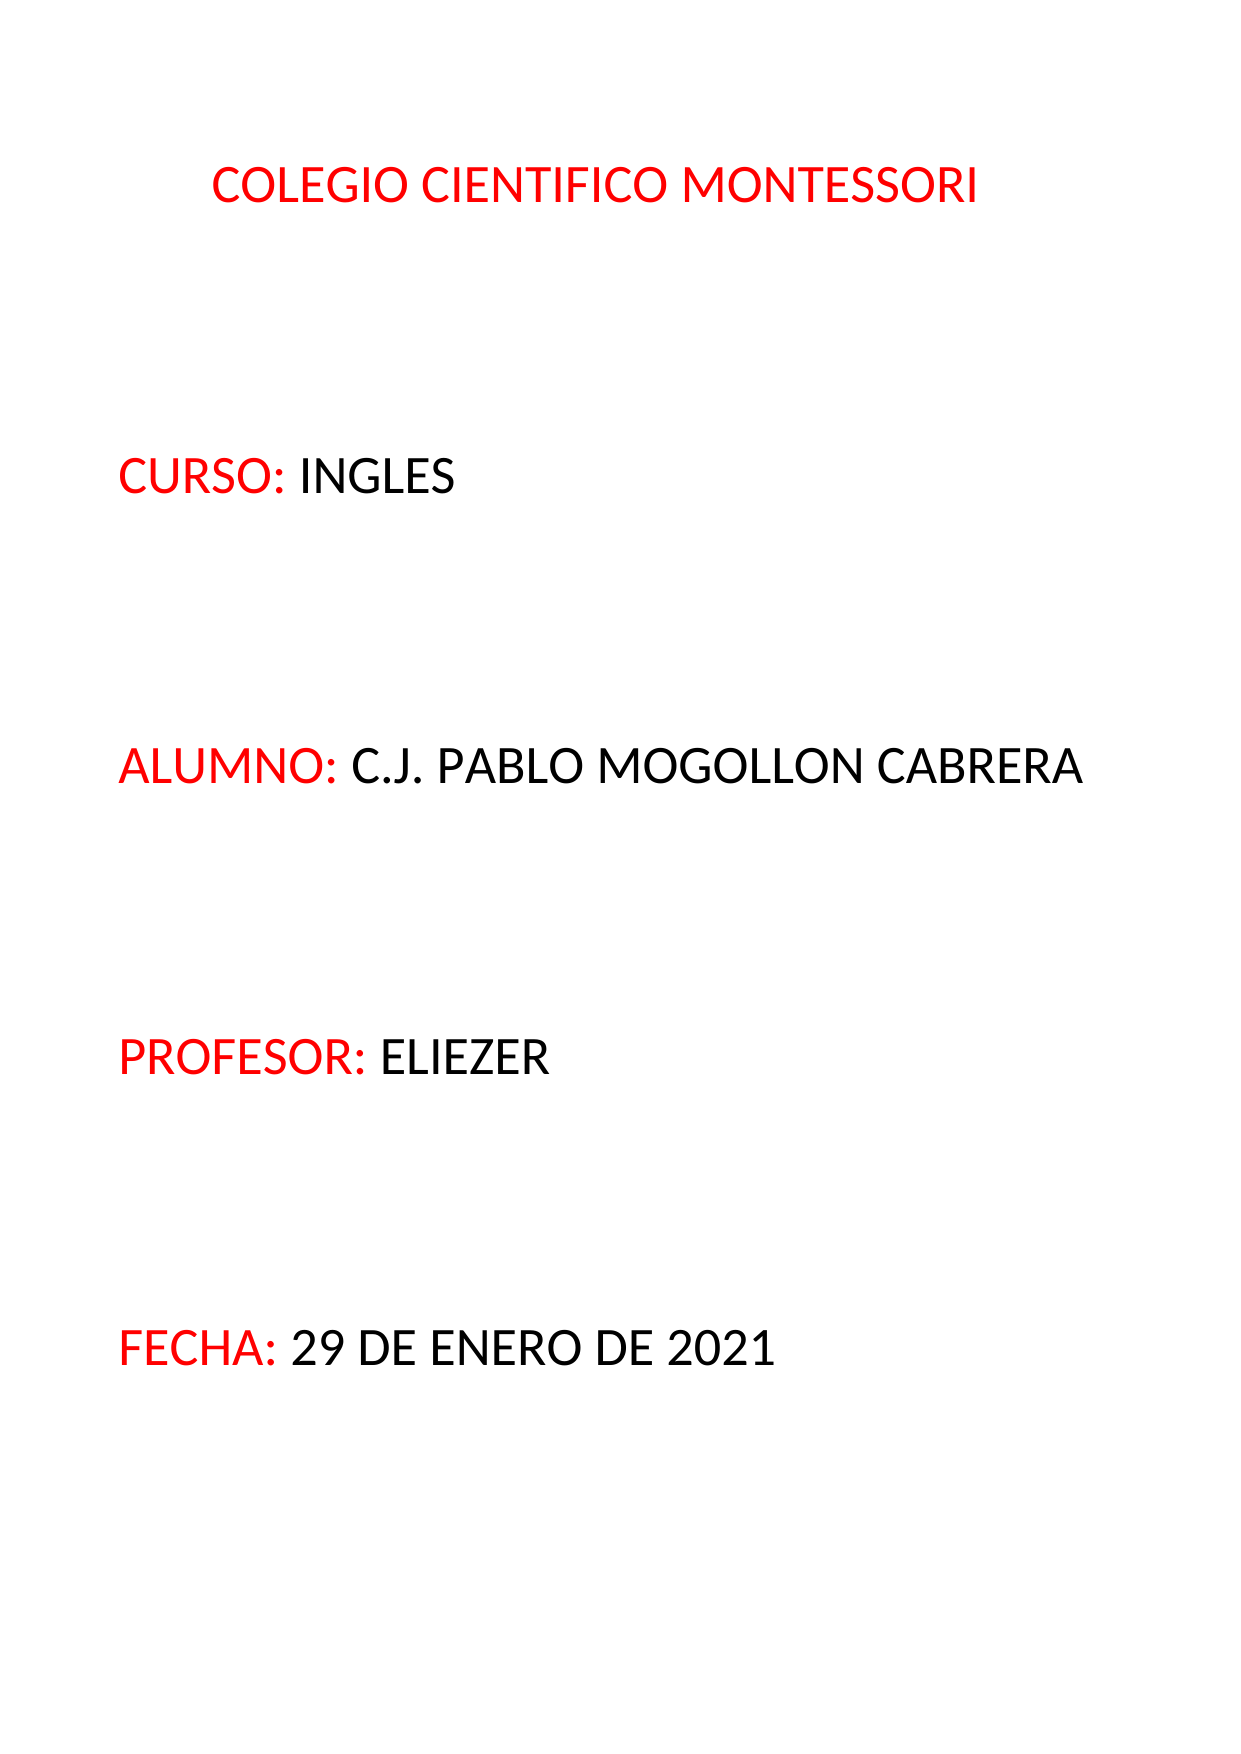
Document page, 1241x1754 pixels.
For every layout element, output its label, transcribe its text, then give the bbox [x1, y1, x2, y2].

text CURSO: INGLES [118, 441, 1090, 507]
text PROFESOR: ELIEZER [118, 1022, 1090, 1088]
text COLEGIO CIENTIFICO MONTESSORI [118, 150, 1090, 216]
text FECHA: 29 DE ENERO DE 2021 [118, 1312, 1090, 1379]
text ALUMNO: C.J. PABLO MOGOLLON CABRERA [118, 731, 1090, 797]
